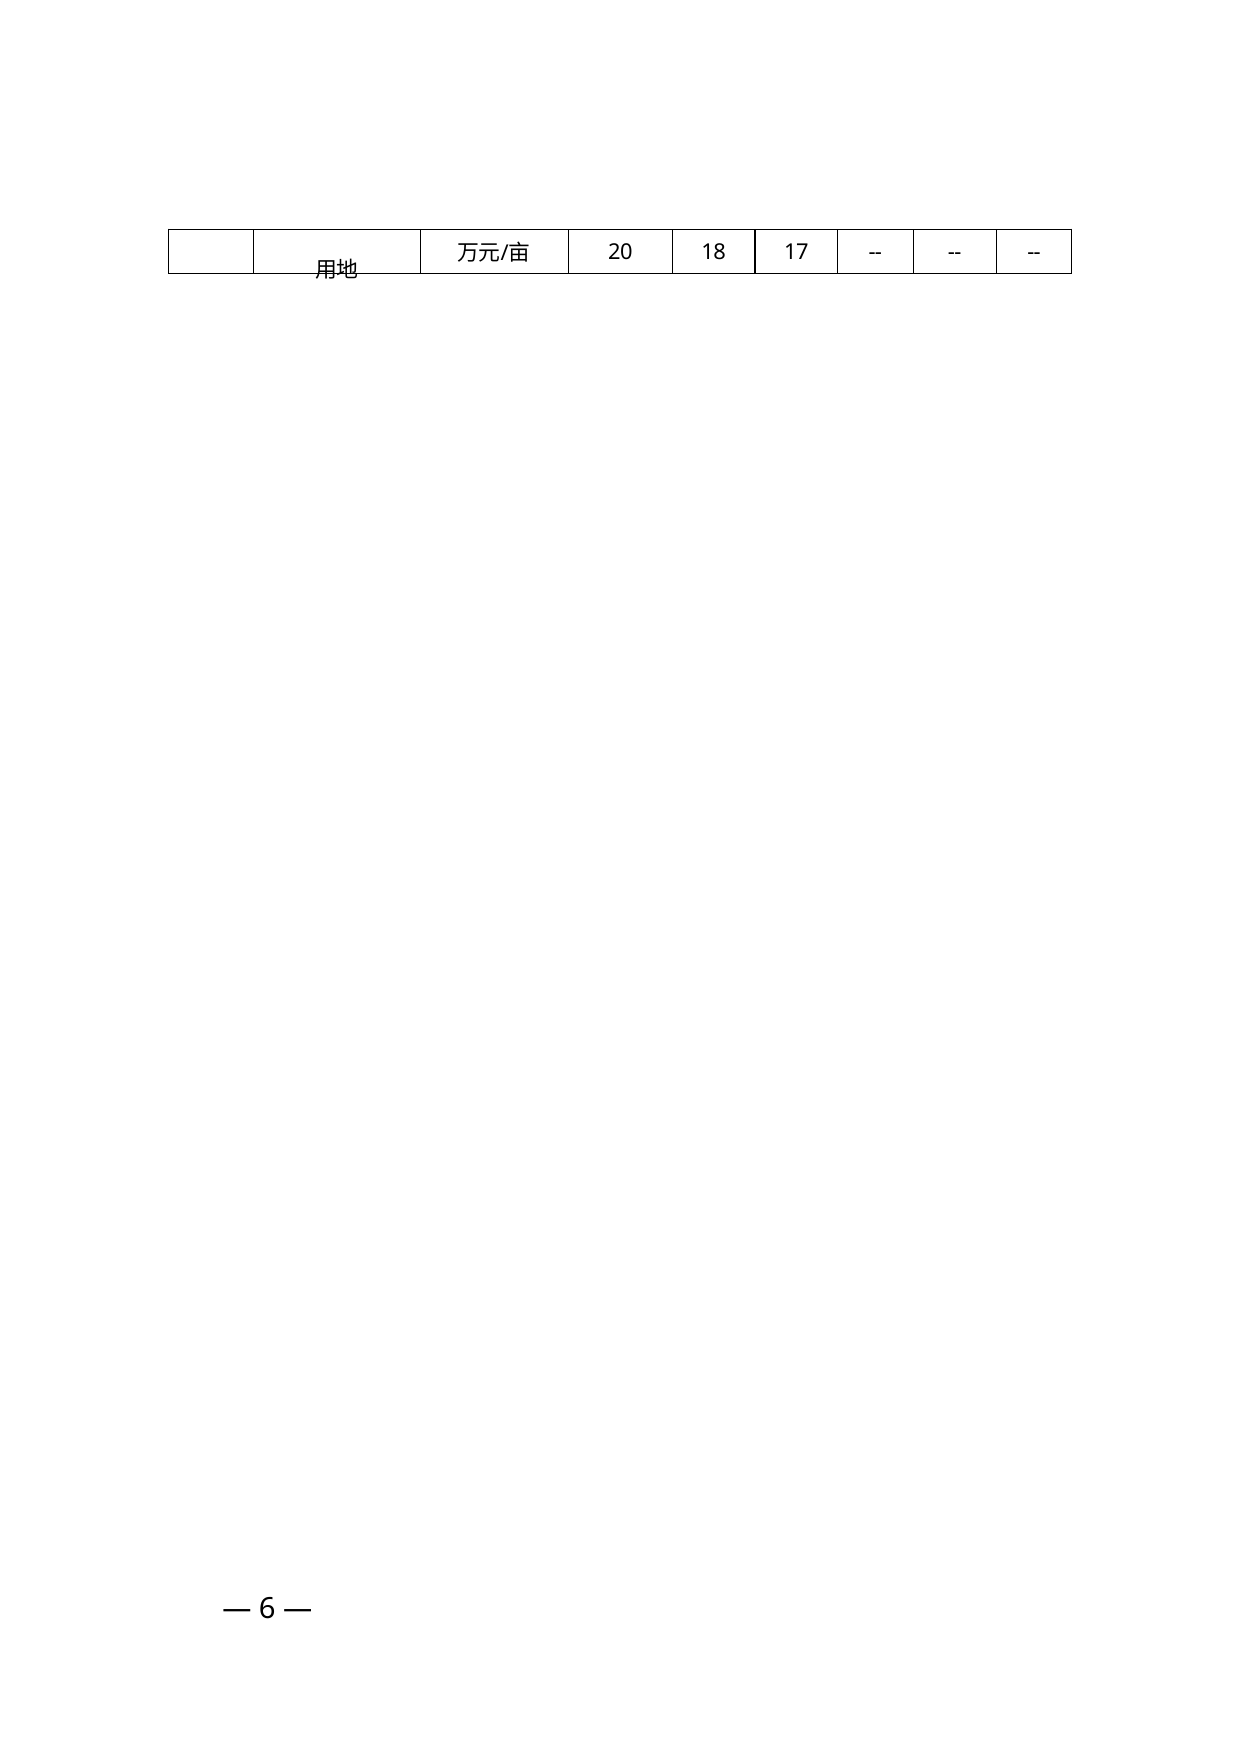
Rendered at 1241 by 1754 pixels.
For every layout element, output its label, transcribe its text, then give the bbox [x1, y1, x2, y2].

table_cell -- [997, 230, 1071, 273]
table_cell -- [838, 230, 913, 273]
table_cell 20 [569, 230, 672, 273]
table_cell 18 [673, 230, 754, 273]
table_cell 17 [756, 230, 837, 273]
table_cell 万元/亩 [421, 230, 568, 273]
table_cell -- [914, 230, 996, 273]
